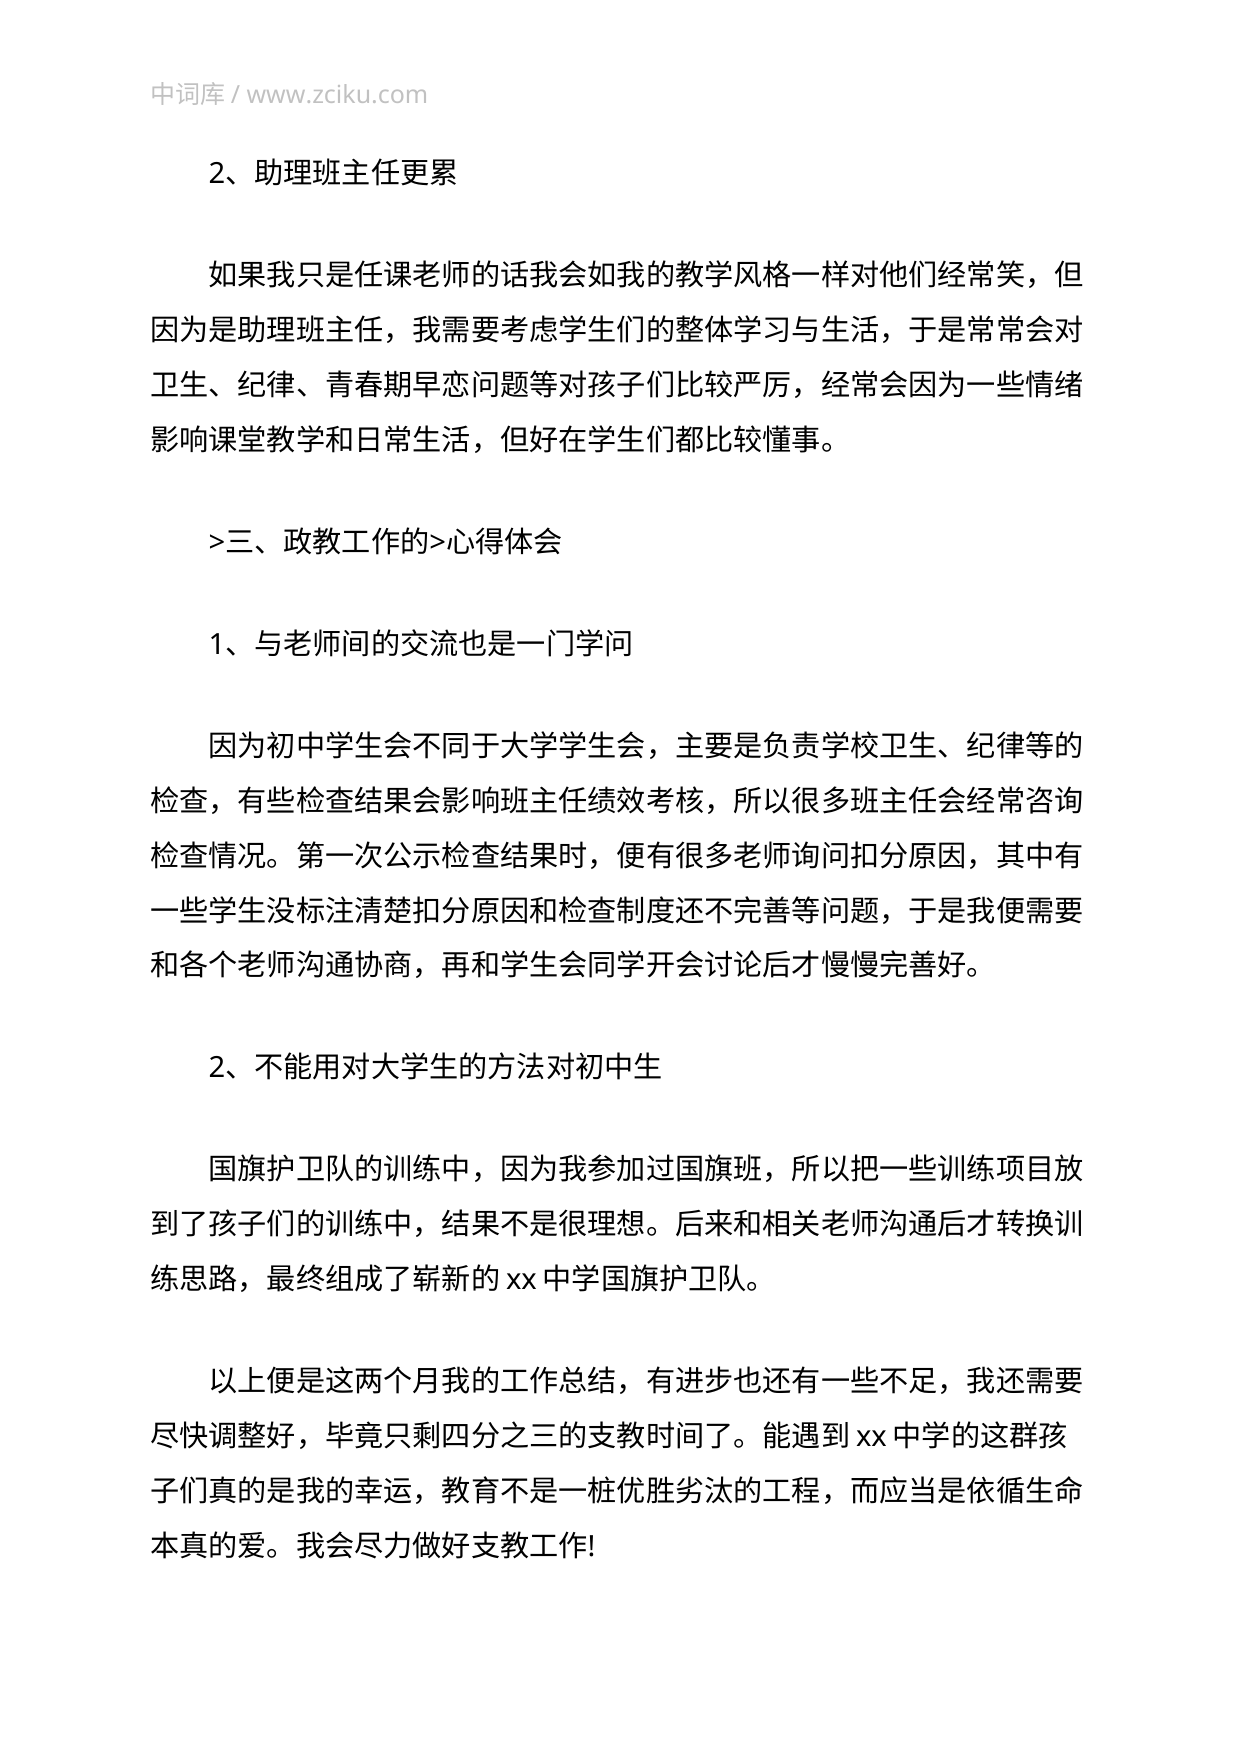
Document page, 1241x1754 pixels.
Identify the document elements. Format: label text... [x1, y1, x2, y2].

text >三、政教工作的>心得体会 [150, 518, 1090, 561]
text 因为初中学生会不同于大学学生会，主要是负责学校卫生、纪律等的检查，有些检查结果会影响班主任绩效考核，所以很多班主任会经常咨询检查情况。第一次公示检查结果时，便有很多老师询问扣分原因，其中有一些学生没标注清楚扣分原因和检查制度还不完善等问题，于是我便需要和各个老师沟通协商，再和学生会同学开会讨论后才慢慢完善好。 [150, 722, 1090, 984]
text 以上便是这两个月我的工作总结，有进步也还有一些不足，我还需要尽快调整好，毕竟只剩四分之三的支教时间了。能遇到xx中学的这群孩子们真的是我的幸运，教育不是一桩优胜劣汰的工程，而应当是依循生命本真的爱。我会尽力做好支教工作! [150, 1357, 1090, 1565]
text 国旗护卫队的训练中，因为我参加过国旗班，所以把一些训练项目放到了孩子们的训练中，结果不是很理想。后来和相关老师沟通后才转换训练思路，最终组成了崭新的xx中学国旗护卫队。 [150, 1146, 1090, 1298]
text 如果我只是任课老师的话我会如我的教学风格一样对他们经常笑，但因为是助理班主任，我需要考虑学生们的整体学习与生活，于是常常会对卫生、纪律、青春期早恋问题等对孩子们比较严厉，经常会因为一些情绪影响课堂教学和日常生活，但好在学生们都比较懂事。 [150, 252, 1090, 459]
text 2、助理班主任更累 [150, 150, 1090, 192]
text 1、与老师间的交流也是一门学问 [150, 620, 1090, 663]
text 2、不能用对大学生的方法对初中生 [150, 1044, 1090, 1086]
